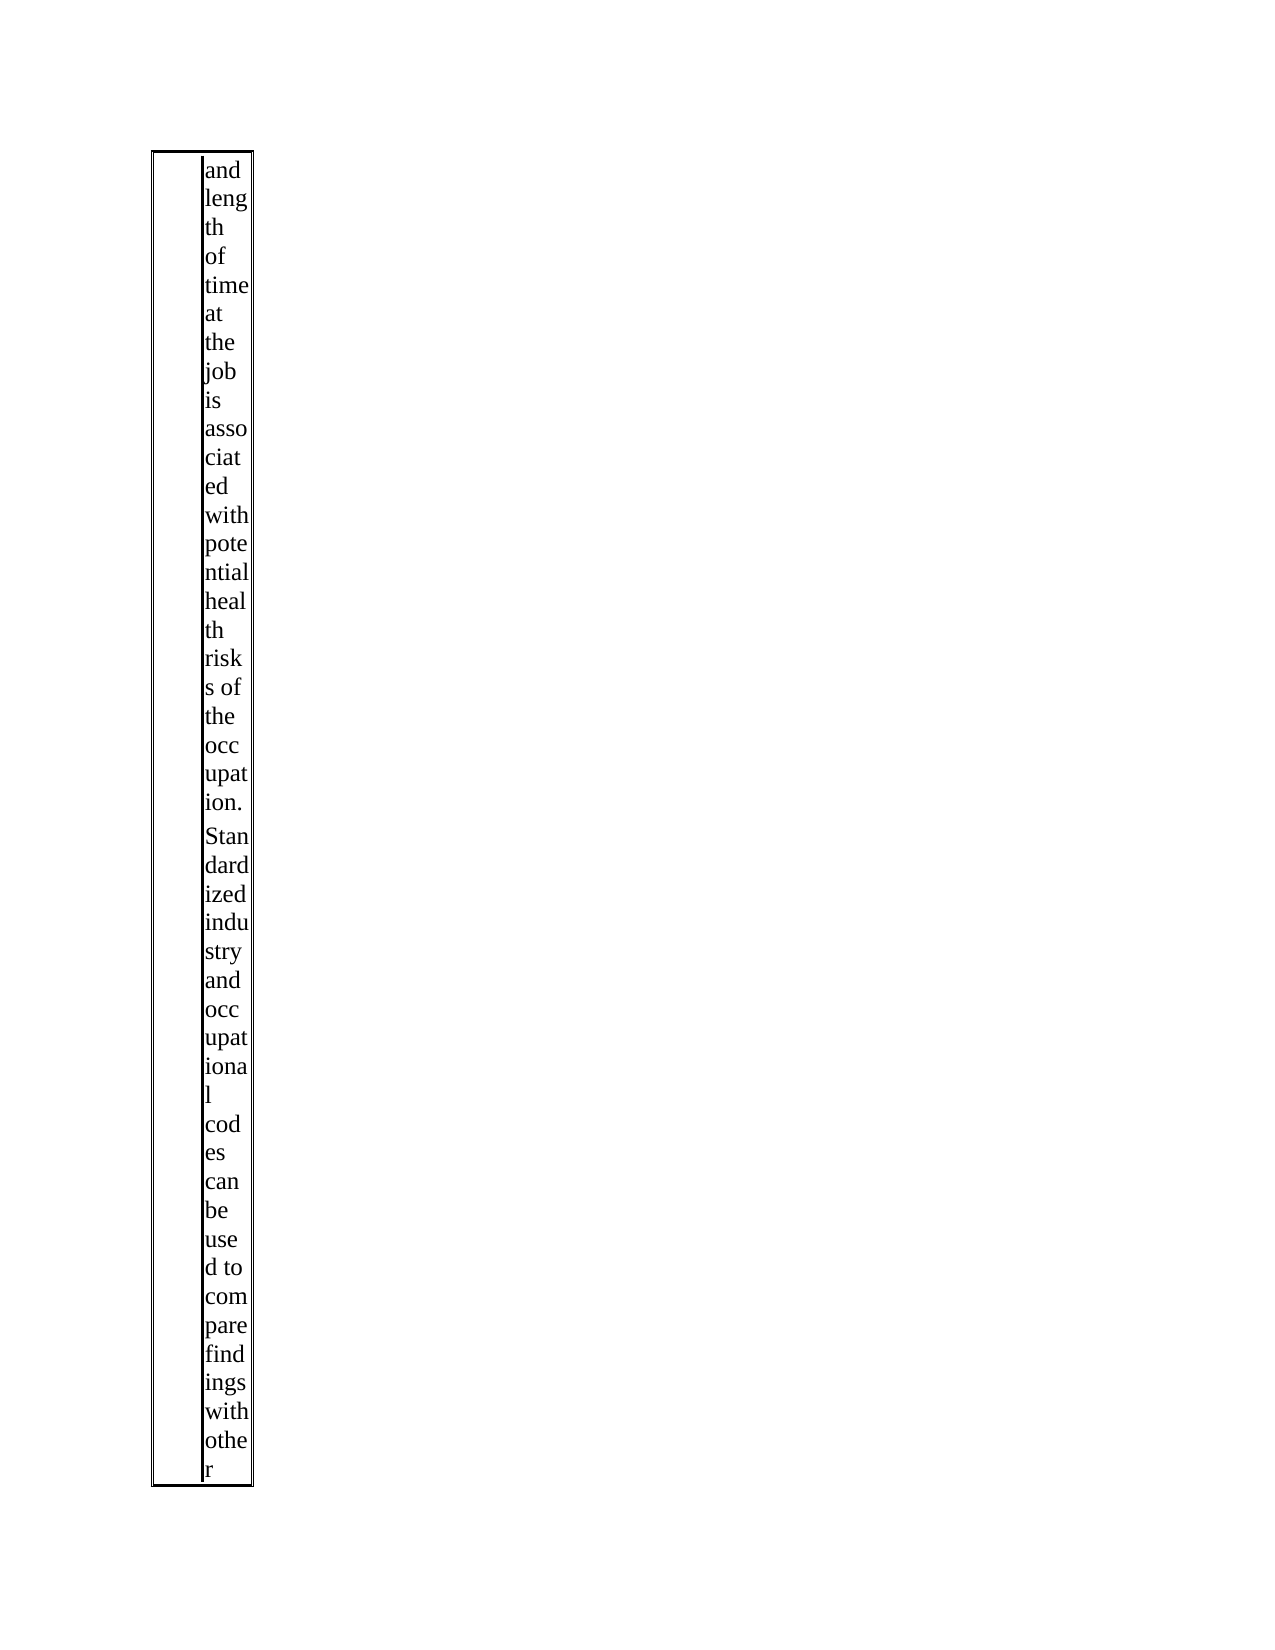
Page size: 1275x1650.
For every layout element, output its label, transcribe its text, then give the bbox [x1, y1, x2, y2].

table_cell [202, 153, 251, 1484]
table_cell Purpose: [154, 153, 202, 1484]
